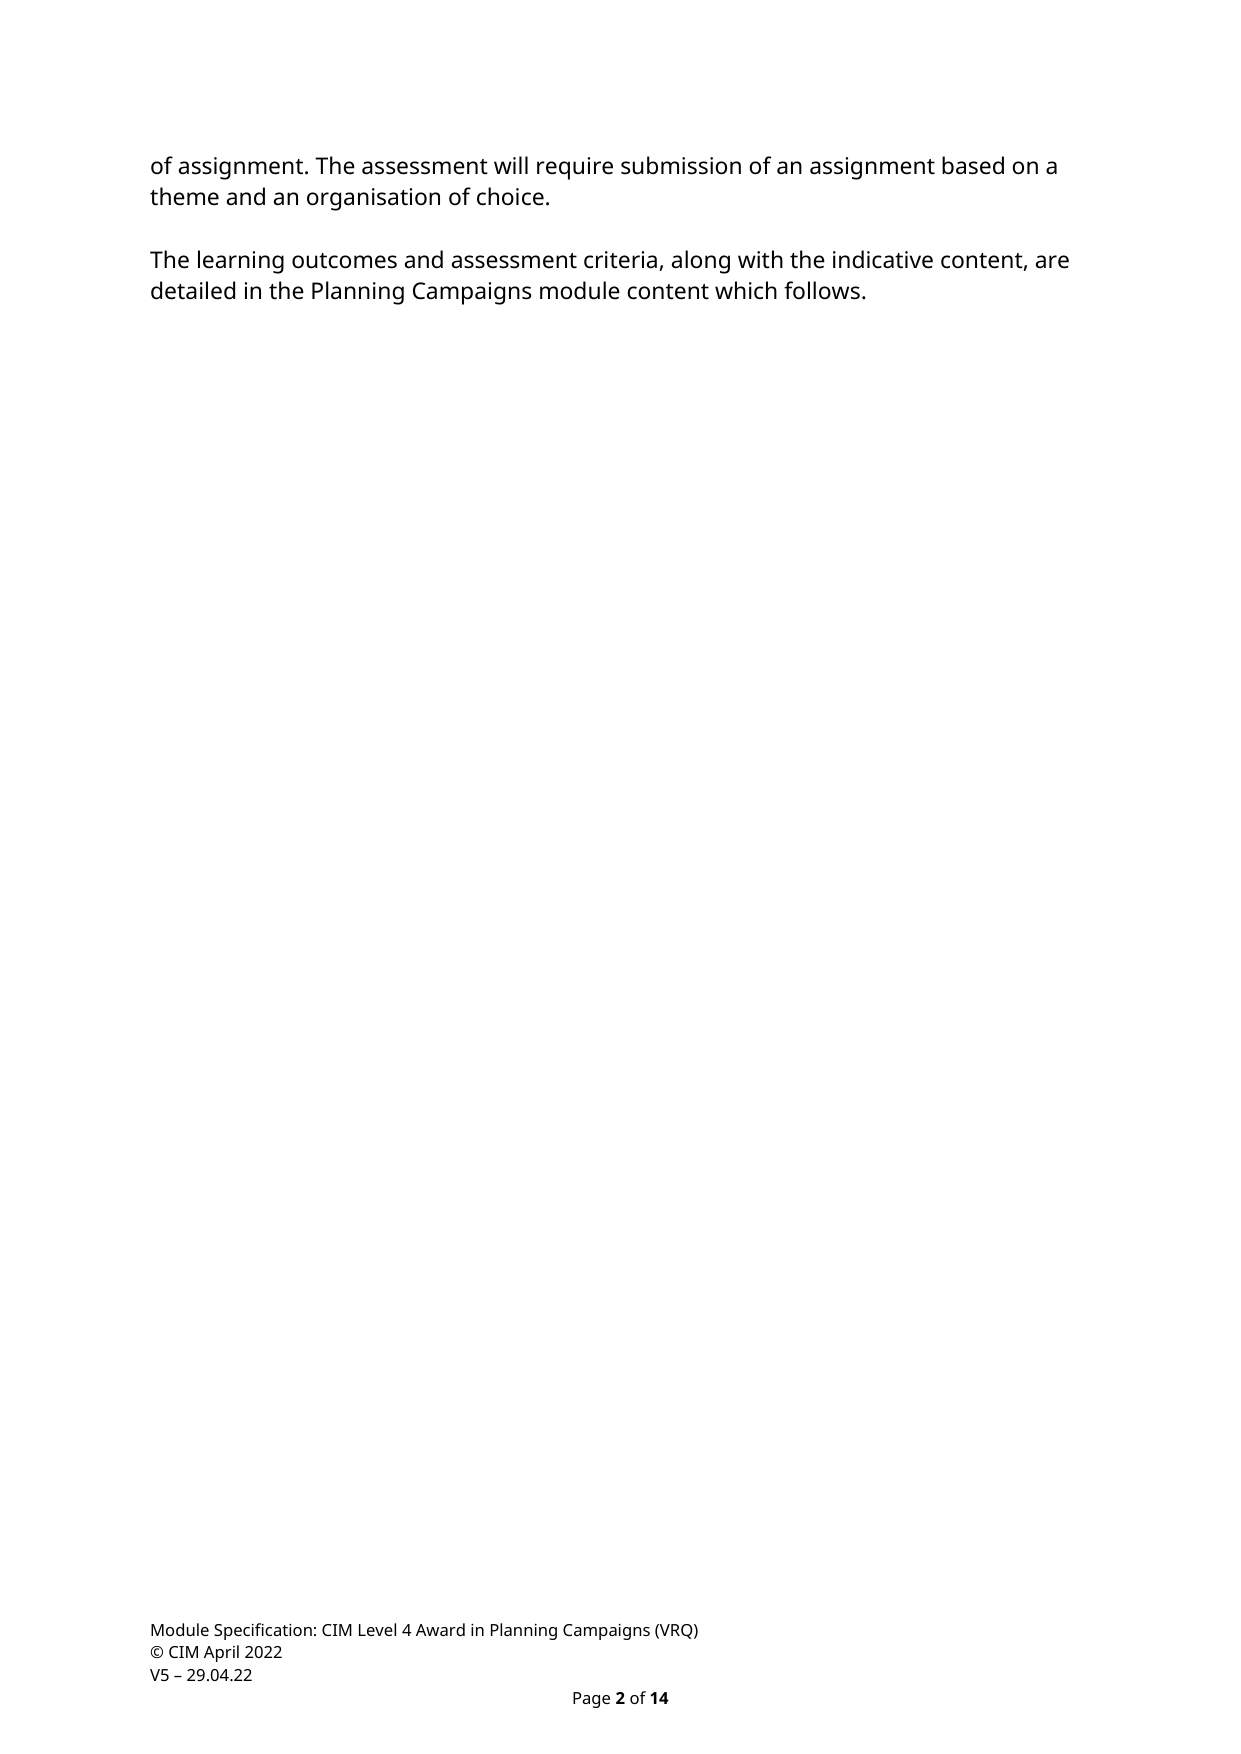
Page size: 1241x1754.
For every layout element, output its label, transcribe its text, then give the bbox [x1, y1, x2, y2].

text The learning outcomes and assessment criteria, along with the indicative content, are detailed in the Planning Campaigns module content which follows. [150, 244, 1090, 306]
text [150, 150, 1090, 212]
